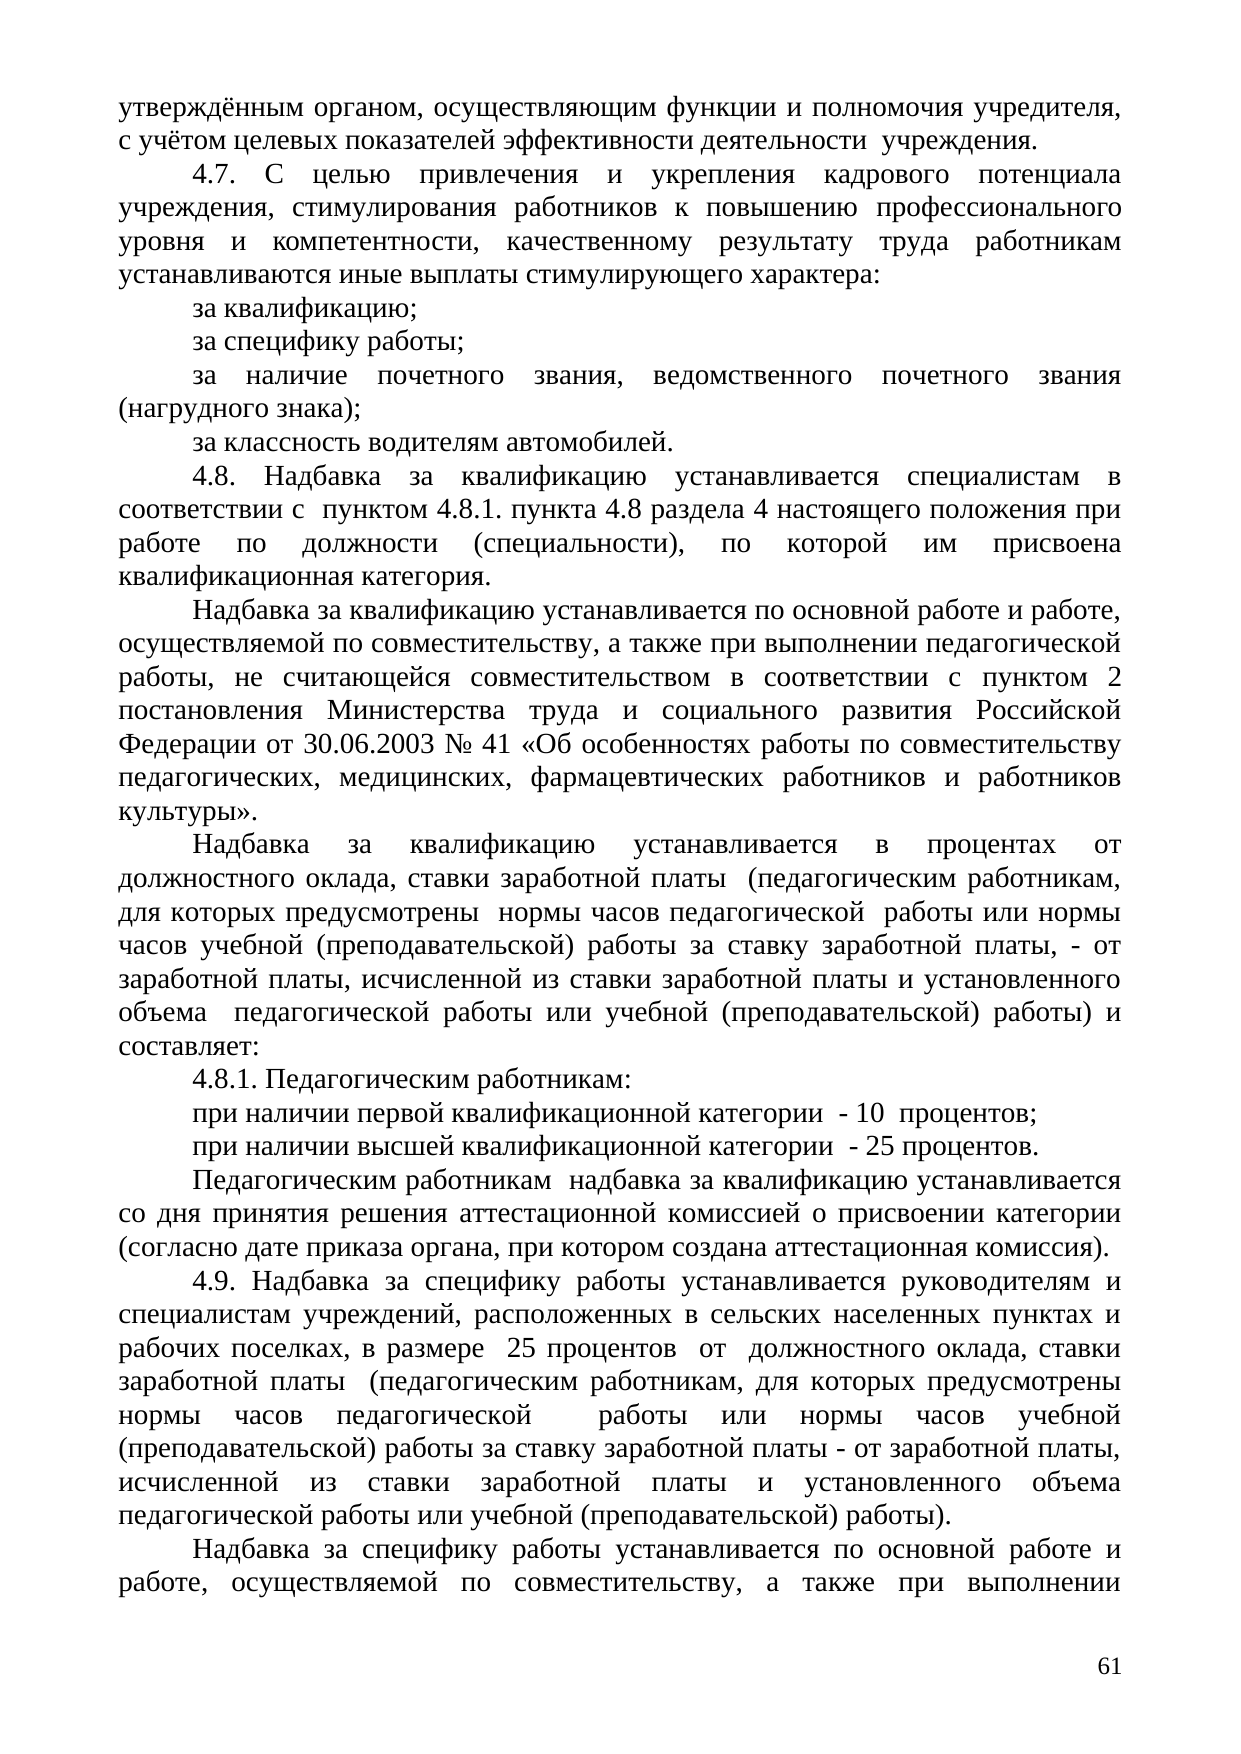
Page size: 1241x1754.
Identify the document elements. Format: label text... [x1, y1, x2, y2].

text 4.9. Надбавка за специфику работы устанавливается руководителям и специалистам учреждений, расположенных в сельских населенных пунктах и рабочих поселках, в размере 25 процентов от должностного оклада, ставки заработной платы (педагогическим работникам, для которых предусмотрены нормы часов педагогической работы или нормы часов учебной (преподавательской) работы за ставку заработной платы - от заработной платы, исчисленной из ставки заработной платы и установленного объема педагогической работы или учебной (преподавательской) работы). [118, 1263, 1122, 1531]
text 4.8.1. Педагогическим работникам: [118, 1061, 1122, 1095]
text при наличии высшей квалификационной категории - 25 процентов. [118, 1128, 1122, 1162]
text Надбавка за квалификацию устанавливается в процентах от должностного оклада, ставки заработной платы (педагогическим работникам, для которых предусмотрены нормы часов педагогической работы или нормы часов учебной (преподавательской) работы за ставку заработной платы, - от заработной платы, исчисленной из ставки заработной платы и установленного объема педагогической работы или учебной (преподавательской) работы) и составляет: [118, 827, 1122, 1061]
text Надбавка за квалификацию устанавливается по основной работе и работе, осуществляемой по совместительству, а также при выполнении педагогической работы, не считающейся совместительством в соответствии с пунктом 2 постановления Министерства труда и социального развития Российской Федерации от 30.06.2003 № 41 «Об особенностях работы по совместительству педагогических, медицинских, фармацевтических работников и работников культуры». [118, 592, 1122, 827]
text при наличии первой квалификационной категории - 10 процентов; [118, 1095, 1122, 1128]
text за квалификацию; [118, 290, 1122, 323]
text 4.7. С целью привлечения и укрепления кадрового потенциала учреждения, стимулирования работников к повышению профессионального уровня и компетентности, качественному результату труда работникам устанавливаются иные выплаты стимулирующего характера: [118, 156, 1122, 290]
text Педагогическим работникам надбавка за квалификацию устанавливается со дня принятия решения аттестационной комиссией о присвоении категории (согласно дате приказа органа, при котором создана аттестационная комиссия). [118, 1162, 1122, 1263]
text за наличие почетного звания, ведомственного почетного звания (нагрудного знака); [118, 357, 1122, 424]
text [118, 89, 1122, 156]
text за специфику работы; [118, 323, 1122, 357]
text 4.8. Надбавка за квалификацию устанавливается специалистам в соответствии с пунктом 4.8.1. пункта 4.8 раздела 4 настоящего положения при работе по должности (специальности), по которой им присвоена квалификационная категория. [118, 458, 1122, 592]
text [118, 1531, 1122, 1598]
text за классность водителям автомобилей. [118, 424, 1122, 458]
